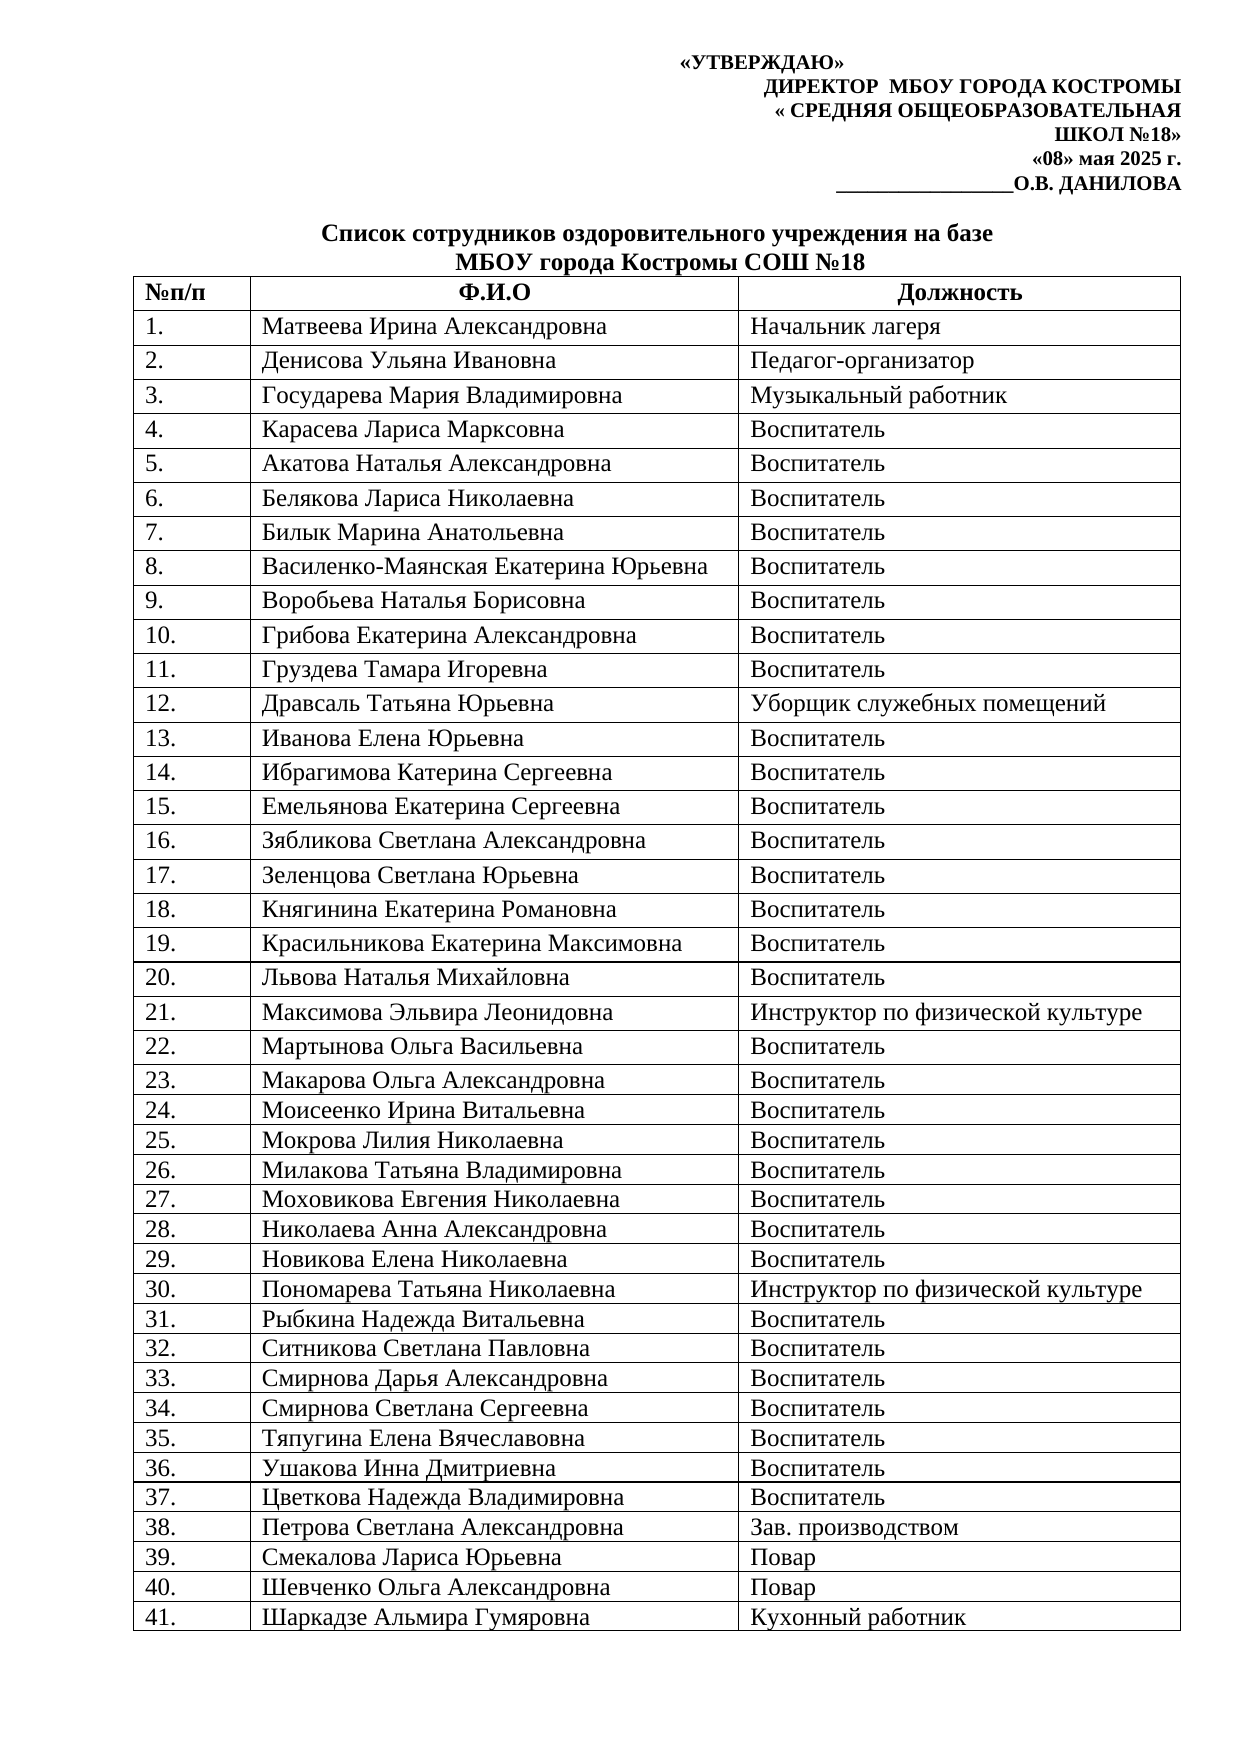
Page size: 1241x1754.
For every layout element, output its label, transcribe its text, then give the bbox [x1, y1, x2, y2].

table_cell Воспитатель [739, 1334, 1180, 1362]
table_cell [134, 1453, 250, 1481]
table_cell [134, 1423, 250, 1452]
table_cell Львова Наталья Михайловна [251, 963, 738, 996]
text Список сотрудников оздоровительного учреждения на базе [133, 218, 1181, 247]
table_cell Воспитатель [739, 860, 1180, 893]
table_cell Зябликова Светлана Александровна [251, 825, 738, 859]
table_cell Воспитатель [739, 1155, 1180, 1183]
table_cell Воспитатель [739, 1453, 1180, 1481]
table_cell Начальник лагеря [739, 311, 1180, 344]
text « СРЕДНЯЯ ОБЩЕОБРАЗОВАТЕЛЬНАЯ [133, 98, 1181, 122]
table_cell Воспитатель [739, 963, 1180, 996]
table_cell Воспитатель [739, 414, 1180, 447]
table_cell Матвеева Ирина Александровна [251, 311, 738, 344]
table_cell Воспитатель [739, 1304, 1180, 1332]
table_cell Педагог-организатор [739, 346, 1180, 379]
table_cell Билык Марина Анатольевна [251, 517, 738, 550]
table_cell Василенко-Маянская Екатерина Юрьевна [251, 551, 738, 584]
table_cell Воробьева Наталья Борисовна [251, 586, 738, 619]
table_cell Повар [739, 1542, 1180, 1571]
table_cell Цветкова Надежда Владимировна [251, 1483, 738, 1511]
table_cell [134, 928, 250, 961]
table_cell Воспитатель [739, 1483, 1180, 1511]
table_cell Смирнова Дарья Александровна [251, 1363, 738, 1392]
table_cell Иванова Елена Юрьевна [251, 723, 738, 756]
table_cell Макарова Ольга Александровна [251, 1065, 738, 1094]
table_cell Белякова Лариса Николаевна [251, 483, 738, 516]
table_cell Воспитатель [739, 723, 1180, 756]
table_cell Зеленцова Светлана Юрьевна [251, 860, 738, 893]
table_cell [134, 449, 250, 482]
table_cell Воспитатель [739, 449, 1180, 482]
table_cell Воспитатель [739, 825, 1180, 859]
table_cell [134, 346, 250, 379]
text ШКОЛ №18» [133, 122, 1181, 146]
table_cell Воспитатель [739, 1125, 1180, 1154]
table_cell Милакова Татьяна Владимировна [251, 1155, 738, 1183]
table_cell Воспитатель [739, 1363, 1180, 1392]
text ДИРЕКТОР МБОУ ГОРОДА КОСТРОМЫ [133, 74, 1181, 98]
table_cell Воспитатель [739, 757, 1180, 790]
table_cell Моисеенко Ирина Витальевна [251, 1095, 738, 1124]
table_cell [134, 825, 250, 859]
table_cell [134, 894, 250, 927]
table_cell [134, 483, 250, 516]
table_cell Воспитатель [739, 1423, 1180, 1452]
table_cell [134, 1483, 250, 1511]
table_cell [134, 1095, 250, 1124]
table_cell Уборщик служебных помещений [739, 688, 1180, 722]
table_cell Воспитатель [739, 620, 1180, 653]
table_cell Акатова Наталья Александровна [251, 449, 738, 482]
table_cell Зав. производством [739, 1512, 1180, 1541]
table_cell Петрова Светлана Александровна [251, 1512, 738, 1541]
table_cell [134, 1244, 250, 1273]
table_cell Тяпугина Елена Вячеславовна [251, 1423, 738, 1452]
table_cell Музыкальный работник [739, 380, 1180, 413]
table_cell Ситникова Светлана Павловна [251, 1334, 738, 1362]
table_cell Шевченко Ольга Александровна [251, 1572, 738, 1601]
table_cell Княгинина Екатерина Романовна [251, 894, 738, 927]
table_cell Смирнова Светлана Сергеевна [251, 1393, 738, 1422]
table_cell Николаева Анна Александровна [251, 1214, 738, 1243]
table_cell [134, 757, 250, 790]
table_cell [134, 723, 250, 756]
table_cell [134, 963, 250, 996]
table_cell [134, 1274, 250, 1303]
table_cell Ибрагимова Катерина Сергеевна [251, 757, 738, 790]
table_cell [134, 517, 250, 550]
table_cell [134, 1602, 250, 1630]
table_cell Емельянова Екатерина Сергеевна [251, 791, 738, 824]
table_cell Воспитатель [739, 654, 1180, 687]
table_cell [134, 1304, 250, 1332]
table_cell Государева Мария Владимировна [251, 380, 738, 413]
table_cell [134, 997, 250, 1030]
table_cell [134, 688, 250, 722]
table_cell Карасева Лариса Марксовна [251, 414, 738, 447]
table_cell [134, 1125, 250, 1154]
table_cell [134, 380, 250, 413]
table_cell [134, 1065, 250, 1094]
table_cell [134, 1512, 250, 1541]
text «УТВЕРЖДАЮ» [133, 48, 1181, 74]
table_cell Моховикова Евгения Николаевна [251, 1185, 738, 1213]
text _________________О.В. ДАНИЛОВА [133, 170, 1181, 194]
table_cell [134, 1363, 250, 1392]
table_cell Грибова Екатерина Александровна [251, 620, 738, 653]
table_cell Воспитатель [739, 1095, 1180, 1124]
table_cell Максимова Эльвира Леонидовна [251, 997, 738, 1030]
table_cell Воспитатель [739, 791, 1180, 824]
table_cell Кухонный работник [739, 1602, 1180, 1630]
table_header №п/п [134, 277, 250, 310]
table_cell Дравсаль Татьяна Юрьевна [251, 688, 738, 722]
table_header Ф.И.О [251, 277, 738, 310]
table_cell Воспитатель [739, 517, 1180, 550]
table_cell [134, 414, 250, 447]
table_cell [134, 586, 250, 619]
table_cell Пономарева Татьяна Николаевна [251, 1274, 738, 1303]
table_cell [134, 1185, 250, 1213]
table_cell Мартынова Ольга Васильевна [251, 1031, 738, 1064]
table_cell Новикова Елена Николаевна [251, 1244, 738, 1273]
table_cell Воспитатель [739, 1185, 1180, 1213]
table_cell [134, 551, 250, 584]
table_cell [134, 1572, 250, 1601]
table_cell Смекалова Лариса Юрьевна [251, 1542, 738, 1571]
table_cell Шаркадзе Альмира Гумяровна [251, 1602, 738, 1630]
table_cell [134, 1393, 250, 1422]
table_cell Воспитатель [739, 1214, 1180, 1243]
table_cell Денисова Ульяна Ивановна [251, 346, 738, 379]
table_cell [134, 1214, 250, 1243]
table_cell Воспитатель [739, 894, 1180, 927]
table_cell Воспитатель [739, 928, 1180, 961]
table_cell Инструктор по физической культуре [739, 1274, 1180, 1303]
table_cell Воспитатель [739, 1065, 1180, 1094]
table_cell Повар [739, 1572, 1180, 1601]
table_cell Рыбкина Надежда Витальевна [251, 1304, 738, 1332]
text МБОУ города Костромы СОШ №18 [133, 247, 1181, 276]
table_cell Инструктор по физической культуре [739, 997, 1180, 1030]
table_cell Воспитатель [739, 483, 1180, 516]
table_cell Воспитатель [739, 1244, 1180, 1273]
table_cell [134, 1334, 250, 1362]
table_cell Мокрова Лилия Николаевна [251, 1125, 738, 1154]
table_cell [134, 620, 250, 653]
table_header Должность [739, 277, 1180, 310]
table_cell Воспитатель [739, 551, 1180, 584]
table_cell [134, 654, 250, 687]
table_cell [134, 311, 250, 344]
table_cell Красильникова Екатерина Максимовна [251, 928, 738, 961]
table_cell [134, 1155, 250, 1183]
table_cell [134, 791, 250, 824]
table_cell Воспитатель [739, 586, 1180, 619]
text «08» мая 2025 г. [133, 146, 1181, 170]
table_cell [134, 860, 250, 893]
table_cell Воспитатель [739, 1393, 1180, 1422]
table_cell Воспитатель [739, 1031, 1180, 1064]
table_cell Груздева Тамара Игоревна [251, 654, 738, 687]
table_cell [134, 1542, 250, 1571]
table_cell Ушакова Инна Дмитриевна [251, 1453, 738, 1481]
table_cell [134, 1031, 250, 1064]
